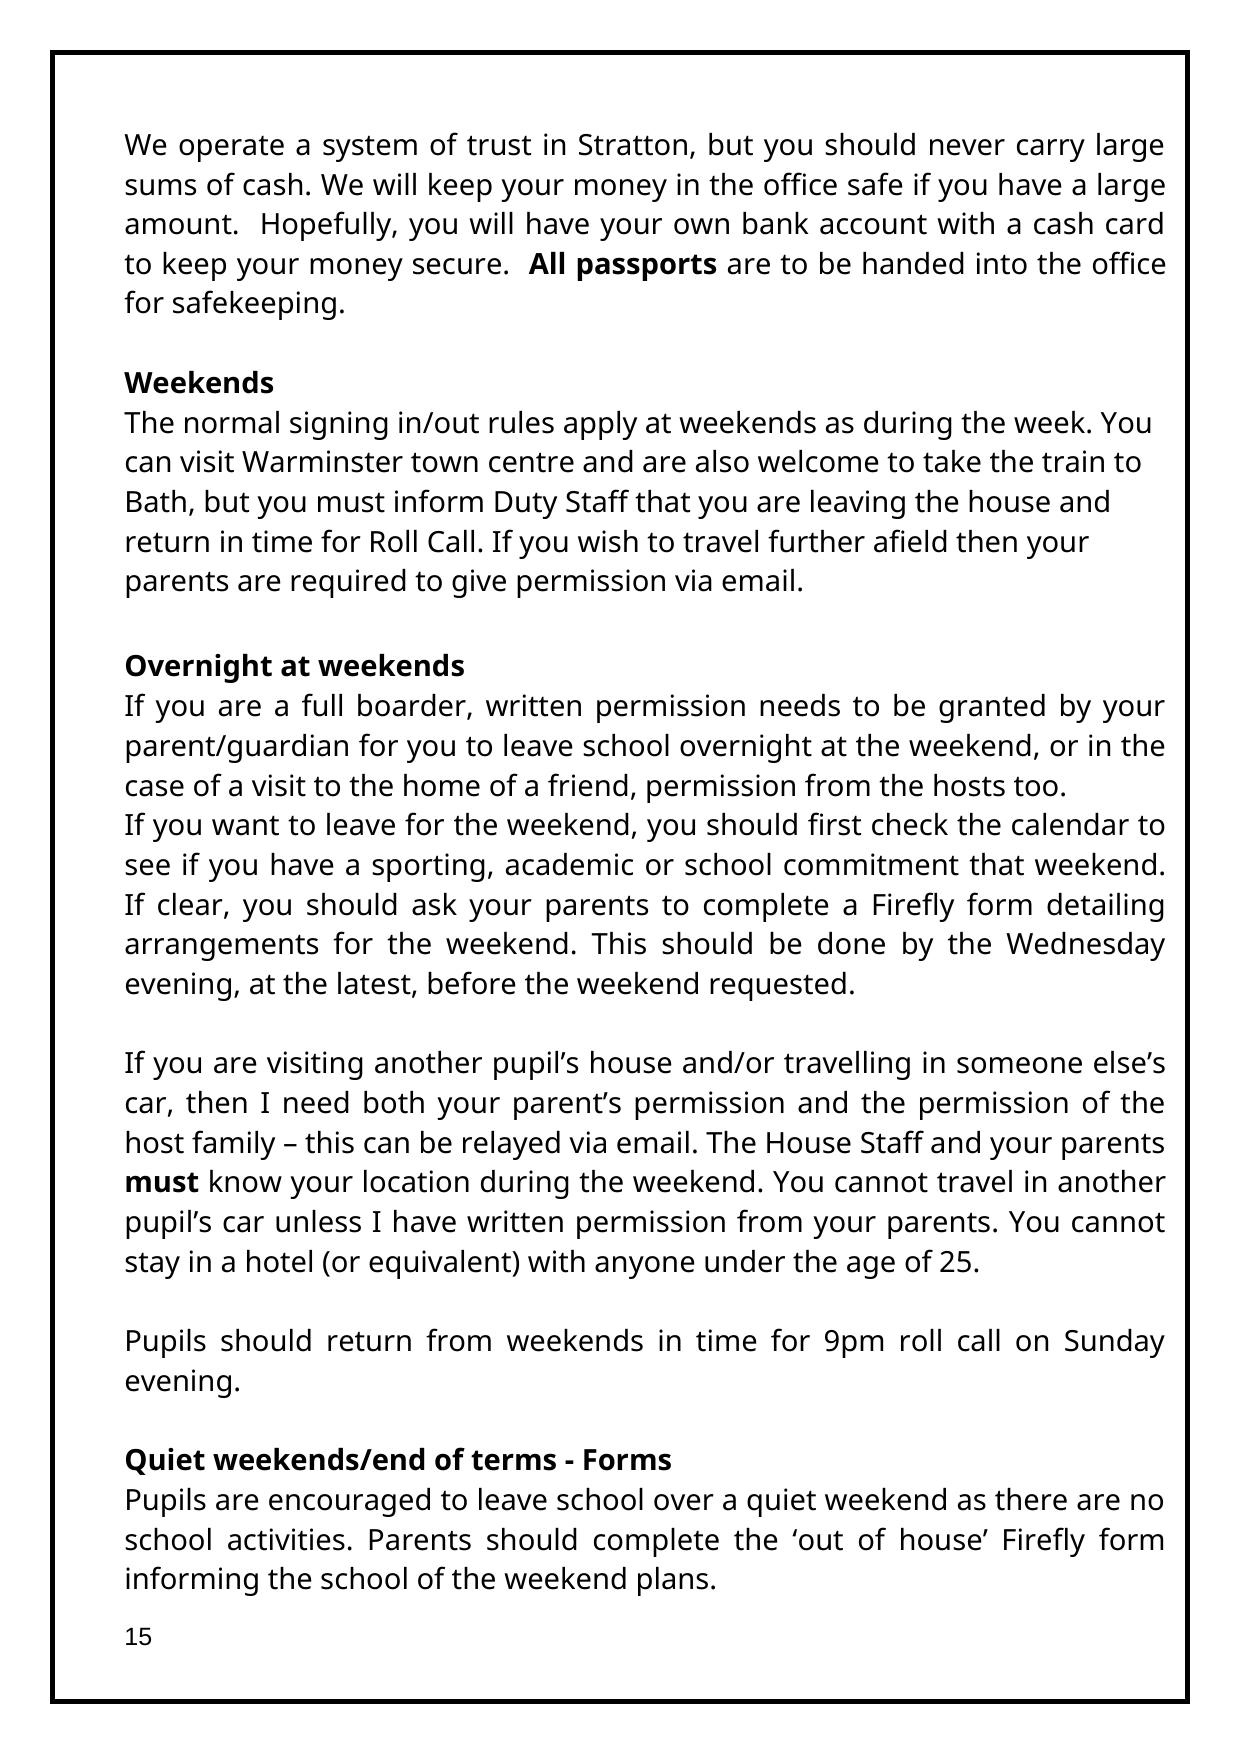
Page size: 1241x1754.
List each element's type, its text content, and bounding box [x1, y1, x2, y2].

subtitle Weekends [124, 362, 1167, 402]
text Pupils should return from weekends in time for 9pm roll call on Sunday evening. [124, 1320, 1167, 1400]
text The normal signing in/out rules apply at weekends as during the week. You can visit Warminster town centre and are also welcome to take the train to Bath, but you must inform Duty Staff that you are leaving the house and return in time for Roll Call. If you wish to travel further afield then your parents are required to give permission via email. [124, 402, 1167, 600]
text Overnight at weekends [124, 646, 1167, 685]
subtitle Quiet weekends/end of terms - Forms [124, 1439, 1167, 1479]
text Pupils are encouraged to leave school over a quiet weekend as there are no school activities. Parents should complete the ‘out of house’ Firefly form informing the school of the weekend plans. [124, 1479, 1167, 1598]
text If you are a full boarder, written permission needs to be granted by your parent/guardian for you to leave school overnight at the weekend, or in the case of a visit to the home of a friend, permission from the hosts too. [124, 685, 1167, 804]
text If you want to leave for the weekend, you should first check the calendar to see if you have a sporting, academic or school commitment that weekend. If clear, you should ask your parents to complete a Firefly form detailing arrangements for the weekend. This should be done by the Wednesday evening, at the latest, before the weekend requested. [124, 804, 1167, 1003]
text If you are visiting another pupil’s house and/or travelling in someone else’s car, then I need both your parent’s permission and the permission of the host family – this can be relayed via email. The House Staff and your parents must know your location during the weekend. You cannot travel in another pupil’s car unless I have written permission from your parents. You cannot stay in a hotel (or equivalent) with anyone under the age of 25. [124, 1043, 1167, 1281]
text We operate a system of trust in Stratton, but you should never carry large sums of cash. We will keep your money in the office safe if you have a large amount. Hopefully, you will have your own bank account with a cash card to keep your money secure. All passports are to be handed into the office for safekeeping. [124, 124, 1167, 322]
